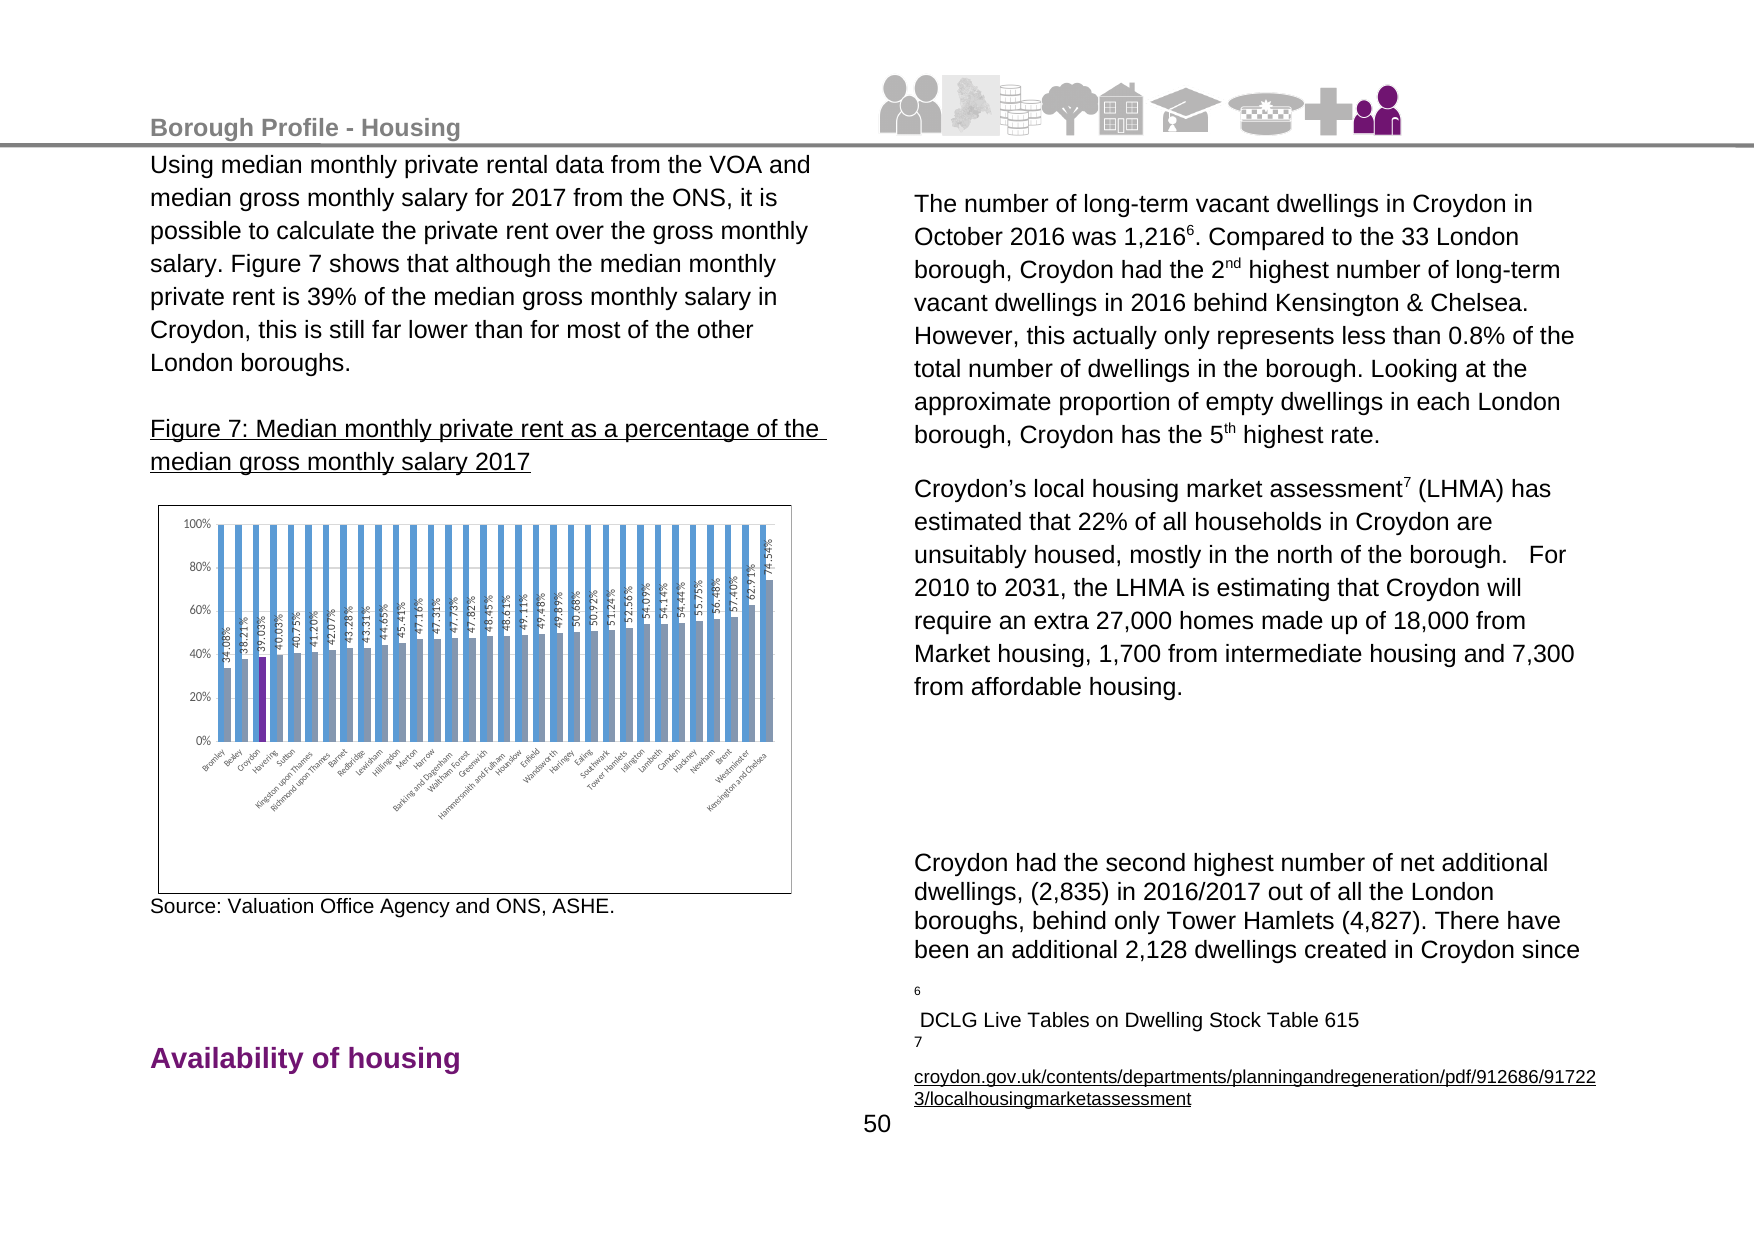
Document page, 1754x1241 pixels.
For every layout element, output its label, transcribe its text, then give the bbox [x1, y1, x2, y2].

text Croydon’s local housing market assessment (LHMA) has estimated that 22% of all households in Croydon are unsuitably housed, mostly in the north of the borough. For 2010 to 2031, the LHMA is estimating that Croydon will require an extra 27,000 homes made up of 18,000 from Market housing, 1,700 from intermediate housing and 7,300 from affordable housing. [914, 473, 1604, 700]
text Using median monthly private rental data from the VOA and median gross monthly salary for 2017 from the ONS, it is possible to calculate the private rent over the gross monthly salary. Figure 7 shows that although the median monthly private rent is 39% of the median gross monthly salary in Croydon, this is still far lower than for most of the other London boroughs. [150, 150, 840, 377]
text Figure 7: Median monthly private rent as a percentage of the median gross monthly salary 2017 [150, 414, 840, 476]
text Source: Valuation Office Agency and ONS, ASHE. [150, 893, 840, 917]
text Availability of housing [150, 1041, 840, 1074]
text The number of long-term vacant dwellings in Croydon in October 2016 was 1,216. Compared to the 33 London borough, Croydon had the 2nd highest number of long-term vacant dwellings in 2016 behind Kensington & Chelsea. However, this actually only represents less than 0.8% of the total number of dwellings in the borough. Looking at the approximate proportion of empty dwellings in each London borough, Croydon has the 5th highest rate. [914, 188, 1604, 448]
picture [1352, 84, 1402, 136]
